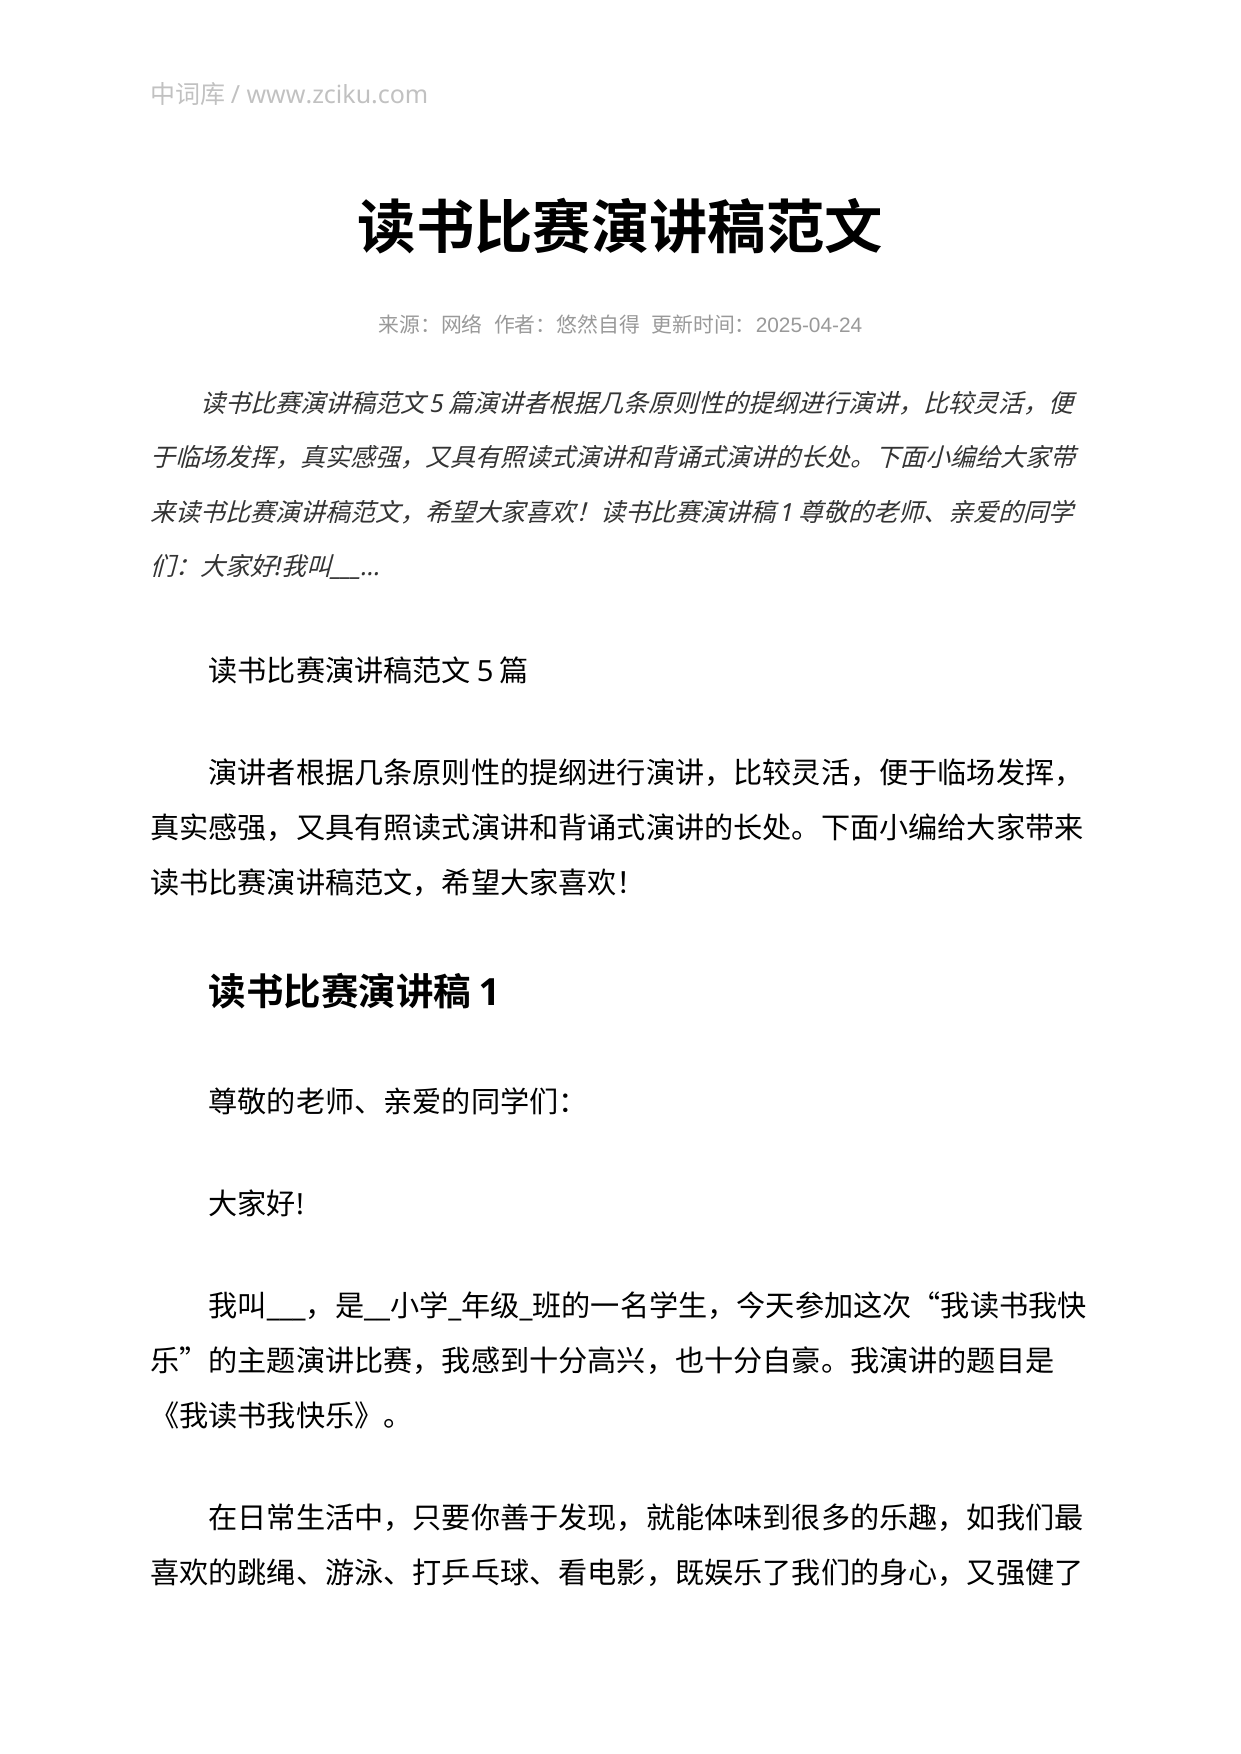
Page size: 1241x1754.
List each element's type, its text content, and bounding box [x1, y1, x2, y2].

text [150, 1494, 1090, 1592]
text 读书比赛演讲稿1 [150, 961, 1090, 1016]
text 大家好! [150, 1181, 1090, 1223]
text 来源：网络 作者：悠然自得 更新时间：2025-04-24 [150, 313, 1090, 337]
text 尊敬的老师、亲爱的同学们： [150, 1079, 1090, 1121]
text 读书比赛演讲稿范文5篇 [150, 648, 1090, 690]
text 我叫___，是__小学_年级_班的一名学生，今天参加这次“我读书我快乐”的主题演讲比赛，我感到十分高兴，也十分自豪。我演讲的题目是《我读书我快乐》。 [150, 1283, 1090, 1435]
text 演讲者根据几条原则性的提纲进行演讲，比较灵活，便于临场发挥，真实感强，又具有照读式演讲和背诵式演讲的长处。下面小编给大家带来读书比赛演讲稿范文，希望大家喜欢！ [150, 750, 1090, 902]
text 读书比赛演讲稿范文5篇演讲者根据几条原则性的提纲进行演讲，比较灵活，便于临场发挥，真实感强，又具有照读式演讲和背诵式演讲的长处。下面小编给大家带来读书比赛演讲稿范文，希望大家喜欢！读书比赛演讲稿1尊敬的老师、亲爱的同学们：大家好!我叫___... [150, 383, 1090, 583]
subtitle 读书比赛演讲稿范文 [150, 181, 1090, 266]
